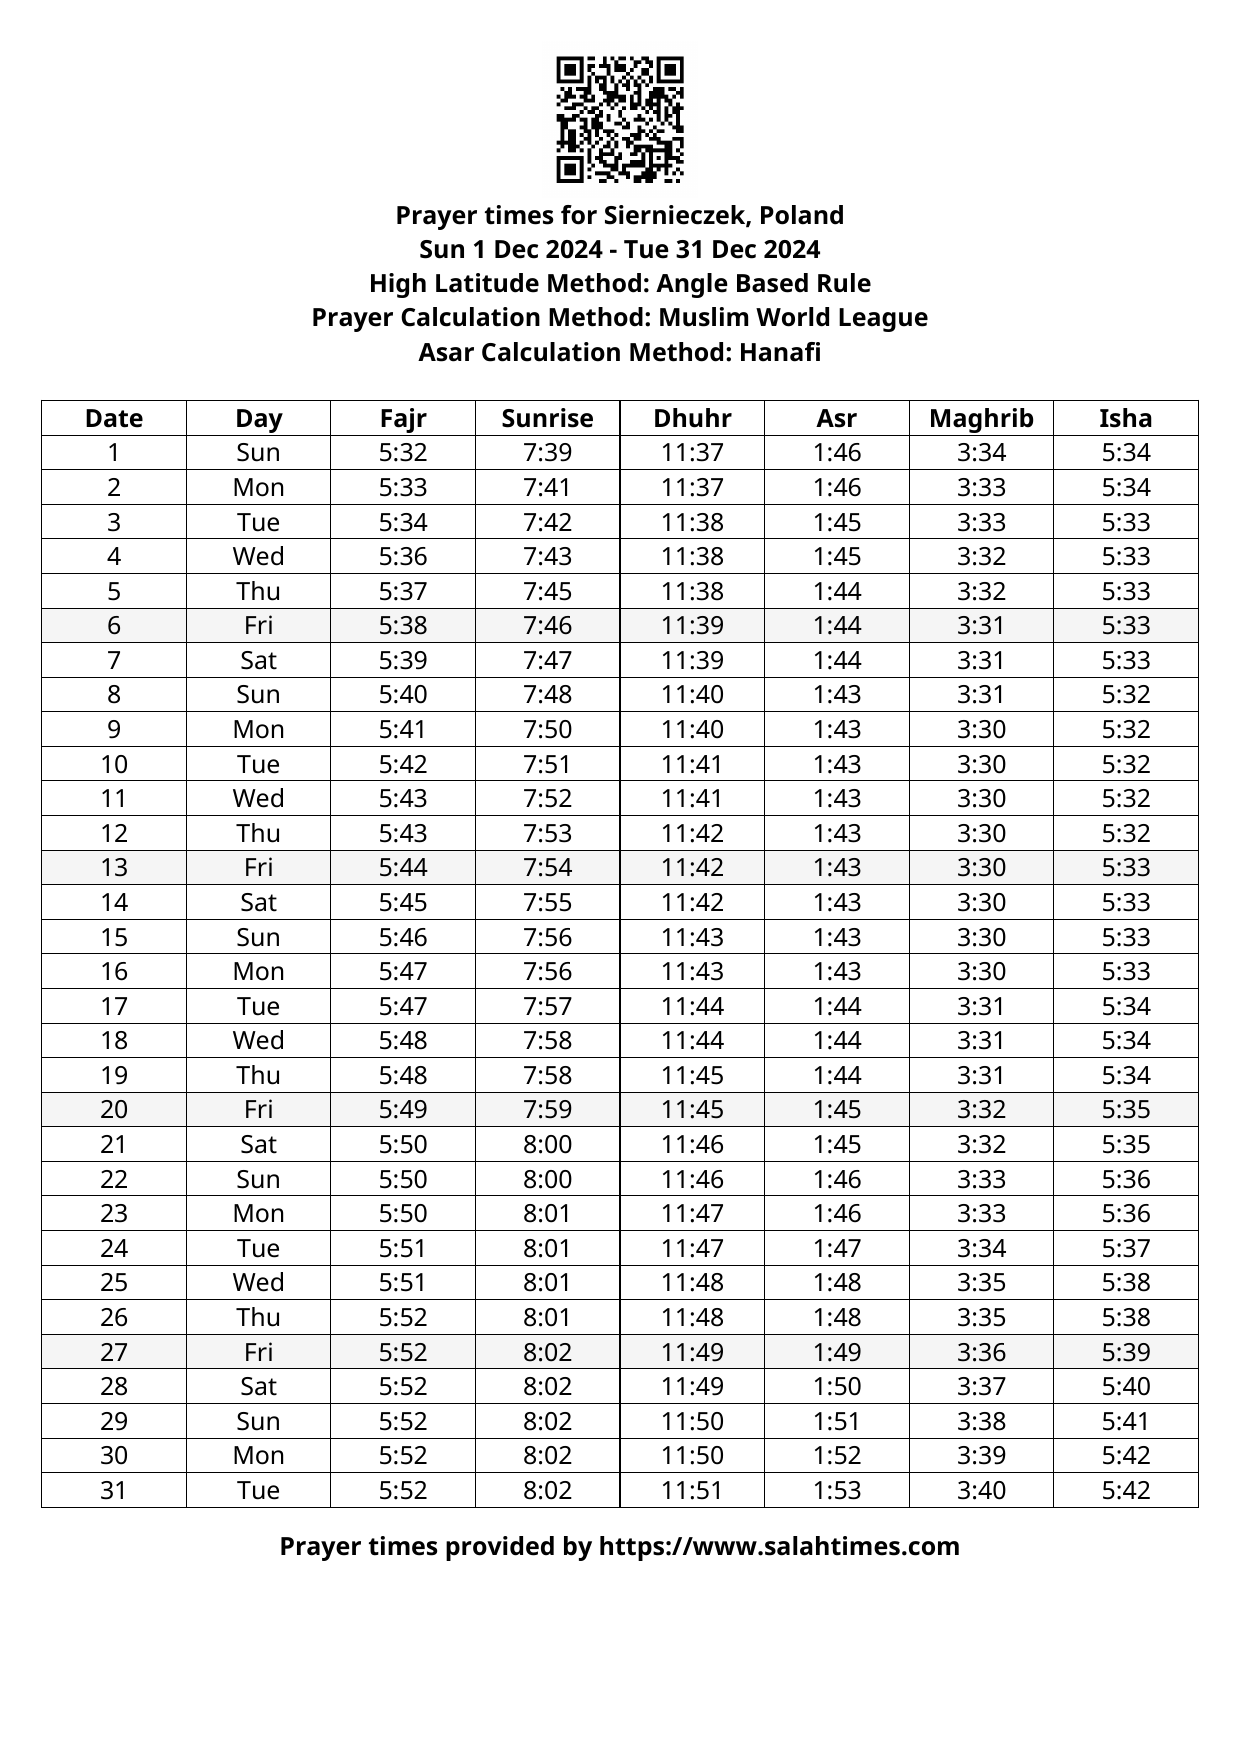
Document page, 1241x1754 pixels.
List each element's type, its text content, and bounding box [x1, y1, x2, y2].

table_cell 11:48 [621, 1266, 764, 1299]
table_cell Wed [187, 1024, 330, 1057]
table_cell 1:46 [765, 436, 909, 469]
table_cell 1:43 [765, 781, 909, 815]
table_cell 11:42 [621, 851, 764, 884]
table_cell 8:00 [476, 1162, 619, 1195]
table_cell 5:33 [331, 470, 475, 504]
table_cell 3:31 [910, 609, 1053, 642]
table_cell 3:40 [910, 1473, 1053, 1507]
table_cell 1:46 [765, 1162, 909, 1195]
table_cell 1:52 [765, 1439, 909, 1472]
table_cell 11:46 [621, 1162, 764, 1195]
table_cell 7:58 [476, 1058, 619, 1092]
table_cell 5:52 [331, 1369, 475, 1403]
table_cell 11:49 [621, 1335, 764, 1368]
table_cell 3:36 [910, 1335, 1053, 1368]
table_cell 5:45 [331, 885, 475, 919]
table_header Isha [1054, 401, 1198, 434]
table_cell Mon [187, 954, 330, 988]
table_cell 7:46 [476, 609, 619, 642]
table_cell 5:39 [331, 643, 475, 677]
table_cell 3:30 [910, 885, 1053, 919]
table_cell 1:43 [765, 954, 909, 988]
table_cell 5:32 [1054, 678, 1198, 711]
picture [542, 41, 699, 198]
table_header Sunrise [476, 401, 619, 434]
table_cell 5:51 [331, 1231, 475, 1264]
table_cell Sat [187, 1369, 330, 1403]
table_cell 5:32 [1054, 816, 1198, 849]
table_cell 1:43 [765, 678, 909, 711]
table_cell 5:50 [331, 1127, 475, 1161]
table_cell 1:51 [765, 1404, 909, 1437]
table_cell 1:44 [765, 643, 909, 677]
table_cell 5:33 [1054, 920, 1198, 953]
table_cell 3:33 [910, 505, 1053, 538]
table_cell 1:50 [765, 1369, 909, 1403]
table_cell 1:43 [765, 747, 909, 780]
table_cell 11:50 [621, 1404, 764, 1437]
table_cell 13 [42, 851, 186, 884]
table_cell Fri [187, 851, 330, 884]
table_cell 11 [42, 781, 186, 815]
table_cell 5:37 [331, 574, 475, 607]
table_cell 1:53 [765, 1473, 909, 1507]
table_cell 3:30 [910, 747, 1053, 780]
table_cell 11:38 [621, 539, 764, 573]
table_cell 1:45 [765, 1127, 909, 1161]
table_cell 3:30 [910, 816, 1053, 849]
table_header Fajr [331, 401, 475, 434]
table_cell 3:31 [910, 643, 1053, 677]
table_cell 3:34 [910, 436, 1053, 469]
table_cell Sun [187, 1162, 330, 1195]
table_cell 11:41 [621, 747, 764, 780]
table_cell 7:50 [476, 712, 619, 746]
table_cell 3:39 [910, 1439, 1053, 1472]
table_cell 5:34 [331, 505, 475, 538]
table_cell 5:36 [331, 539, 475, 573]
table_cell Fri [187, 1335, 330, 1368]
table_cell 22 [42, 1162, 186, 1195]
table_cell Thu [187, 574, 330, 607]
text Prayer times for Siernieczek, Poland [42, 198, 1198, 232]
table_cell 5:49 [331, 1093, 475, 1126]
table_cell Sun [187, 1404, 330, 1437]
table_cell 1:48 [765, 1300, 909, 1334]
table_cell 3:33 [910, 1162, 1053, 1195]
table_cell 11:38 [621, 574, 764, 607]
table_cell 2 [42, 470, 186, 504]
table_cell 3 [42, 505, 186, 538]
table_cell 5:33 [1054, 885, 1198, 919]
table_cell 24 [42, 1231, 186, 1264]
table_cell Mon [187, 1196, 330, 1230]
table_cell 11:49 [621, 1369, 764, 1403]
table_cell 1:46 [765, 470, 909, 504]
table_cell Wed [187, 1266, 330, 1299]
table_cell 3:31 [910, 678, 1053, 711]
table_cell 5:34 [1054, 436, 1198, 469]
table_cell 5:41 [331, 712, 475, 746]
table_cell 3:31 [910, 1024, 1053, 1057]
table_cell 7:54 [476, 851, 619, 884]
table_cell 3:35 [910, 1266, 1053, 1299]
table_cell 5:46 [331, 920, 475, 953]
table_cell 14 [42, 885, 186, 919]
table_cell 1:49 [765, 1335, 909, 1368]
table_cell 5:42 [331, 747, 475, 780]
table_cell 20 [42, 1093, 186, 1126]
table_cell Sat [187, 885, 330, 919]
table_cell 3:38 [910, 1404, 1053, 1437]
table_cell 5:48 [331, 1058, 475, 1092]
table_cell 7:42 [476, 505, 619, 538]
table_cell Thu [187, 1058, 330, 1092]
table_cell 5:35 [1054, 1093, 1198, 1126]
table_cell 7:57 [476, 989, 619, 1022]
table_cell 5:38 [331, 609, 475, 642]
table_cell 4 [42, 539, 186, 573]
table_cell 11:47 [621, 1231, 764, 1264]
table_cell 5:47 [331, 989, 475, 1022]
table_cell 5:51 [331, 1266, 475, 1299]
table_cell Mon [187, 712, 330, 746]
table_cell 1:44 [765, 609, 909, 642]
table_cell 5:35 [1054, 1127, 1198, 1161]
table_cell 5:34 [1054, 1024, 1198, 1057]
table_cell 3:31 [910, 989, 1053, 1022]
table_cell 3:32 [910, 1127, 1053, 1161]
table_cell 11:37 [621, 436, 764, 469]
table_cell Tue [187, 989, 330, 1022]
table_cell Thu [187, 1300, 330, 1334]
table_cell 5:33 [1054, 851, 1198, 884]
table_cell 7:52 [476, 781, 619, 815]
table_cell 7:53 [476, 816, 619, 849]
table_cell 1:45 [765, 1093, 909, 1126]
table_cell 5:50 [331, 1162, 475, 1195]
table_cell 11:46 [621, 1127, 764, 1161]
table_cell 5:33 [1054, 539, 1198, 573]
table_cell 7:47 [476, 643, 619, 677]
table_cell 15 [42, 920, 186, 953]
table_cell 11:45 [621, 1058, 764, 1092]
table_cell 3:30 [910, 954, 1053, 988]
table_cell 6 [42, 609, 186, 642]
table_cell 5:42 [1054, 1473, 1198, 1507]
table_cell 5:37 [1054, 1231, 1198, 1264]
table_cell 1:47 [765, 1231, 909, 1264]
table_cell 5:41 [1054, 1404, 1198, 1437]
text Asar Calculation Method: Hanafi [42, 334, 1198, 368]
table_cell 5:52 [331, 1439, 475, 1472]
table_cell 11:50 [621, 1439, 764, 1472]
table_cell 1:48 [765, 1266, 909, 1299]
table_cell 11:39 [621, 609, 764, 642]
table_cell 5:34 [1054, 470, 1198, 504]
text Prayer times provided by https://www.salahtimes.com [42, 1528, 1198, 1563]
table_cell 11:41 [621, 781, 764, 815]
table_cell Tue [187, 1473, 330, 1507]
table_cell Mon [187, 470, 330, 504]
table_cell 5:48 [331, 1024, 475, 1057]
table_header Date [42, 401, 186, 434]
table_cell Tue [187, 505, 330, 538]
table_cell 8:02 [476, 1369, 619, 1403]
table_cell Fri [187, 1093, 330, 1126]
table_cell 1:45 [765, 539, 909, 573]
table_cell 11:48 [621, 1300, 764, 1334]
table_cell 5:43 [331, 781, 475, 815]
table_cell 1:44 [765, 574, 909, 607]
table_cell 11:44 [621, 989, 764, 1022]
table_cell 16 [42, 954, 186, 988]
table_cell 3:31 [910, 1058, 1053, 1092]
table_cell 5:40 [331, 678, 475, 711]
table_cell 1:44 [765, 1024, 909, 1057]
table_cell 11:37 [621, 470, 764, 504]
table_cell 28 [42, 1369, 186, 1403]
table_cell 8:02 [476, 1473, 619, 1507]
table_cell 11:45 [621, 1093, 764, 1126]
table_cell Sun [187, 678, 330, 711]
table_cell 30 [42, 1439, 186, 1472]
table_cell 8:01 [476, 1266, 619, 1299]
table_cell 11:42 [621, 816, 764, 849]
table_cell 3:32 [910, 574, 1053, 607]
table_cell 11:44 [621, 1024, 764, 1057]
table_cell 12 [42, 816, 186, 849]
table_cell 17 [42, 989, 186, 1022]
table_header Dhuhr [621, 401, 764, 434]
table_cell Sat [187, 643, 330, 677]
table_cell 7:56 [476, 954, 619, 988]
table_cell Wed [187, 539, 330, 573]
table_cell 7:56 [476, 920, 619, 953]
table_cell 8:01 [476, 1196, 619, 1230]
table_cell 11:47 [621, 1196, 764, 1230]
table_cell 5:42 [1054, 1439, 1198, 1472]
table_cell 5:32 [1054, 712, 1198, 746]
table_cell Mon [187, 1439, 330, 1472]
table_cell 5:33 [1054, 643, 1198, 677]
table_cell 1 [42, 436, 186, 469]
table_header Asr [765, 401, 909, 434]
table_cell 3:35 [910, 1300, 1053, 1334]
table_cell 5:50 [331, 1196, 475, 1230]
table_cell 26 [42, 1300, 186, 1334]
table_cell 3:33 [910, 470, 1053, 504]
table_cell 8 [42, 678, 186, 711]
table_cell 1:44 [765, 1058, 909, 1092]
table_cell 11:40 [621, 678, 764, 711]
table_cell 7:39 [476, 436, 619, 469]
table_cell 18 [42, 1024, 186, 1057]
table_cell Sat [187, 1127, 330, 1161]
table_cell 5:33 [1054, 574, 1198, 607]
table_cell 3:32 [910, 539, 1053, 573]
table_cell 5:33 [1054, 954, 1198, 988]
table_cell 5:40 [1054, 1369, 1198, 1403]
table_cell 11:42 [621, 885, 764, 919]
table_cell 3:37 [910, 1369, 1053, 1403]
table_cell 5:52 [331, 1404, 475, 1437]
table_cell 19 [42, 1058, 186, 1092]
table_cell Wed [187, 781, 330, 815]
table_cell Sun [187, 920, 330, 953]
table_cell 3:33 [910, 1196, 1053, 1230]
table_cell 11:40 [621, 712, 764, 746]
table_cell 8:02 [476, 1335, 619, 1368]
text Sun 1 Dec 2024 - Tue 31 Dec 2024 [42, 232, 1198, 266]
table_cell 7:43 [476, 539, 619, 573]
table_cell 5:34 [1054, 989, 1198, 1022]
table_cell Thu [187, 816, 330, 849]
table_cell 11:43 [621, 954, 764, 988]
table_cell 11:39 [621, 643, 764, 677]
table_cell 1:43 [765, 920, 909, 953]
table_cell 5:43 [331, 816, 475, 849]
table_cell 8:02 [476, 1439, 619, 1472]
table_cell 11:38 [621, 505, 764, 538]
table_cell 5:47 [331, 954, 475, 988]
table_cell 8:01 [476, 1231, 619, 1264]
table_cell 5:52 [331, 1335, 475, 1368]
table_cell 5:38 [1054, 1300, 1198, 1334]
table_cell 3:30 [910, 781, 1053, 815]
text High Latitude Method: Angle Based Rule [42, 266, 1198, 300]
text Prayer Calculation Method: Muslim World League [42, 300, 1198, 334]
table_cell 5:32 [1054, 747, 1198, 780]
table_cell 7:45 [476, 574, 619, 607]
table_cell 3:32 [910, 1093, 1053, 1126]
table_cell 1:43 [765, 851, 909, 884]
table_cell 5:33 [1054, 609, 1198, 642]
table_cell 1:44 [765, 989, 909, 1022]
table_cell Tue [187, 747, 330, 780]
table_cell 7:51 [476, 747, 619, 780]
table_cell 3:34 [910, 1231, 1053, 1264]
table_cell Fri [187, 609, 330, 642]
table_cell 5 [42, 574, 186, 607]
table_cell 3:30 [910, 712, 1053, 746]
table_cell 1:43 [765, 712, 909, 746]
table_cell 3:30 [910, 920, 1053, 953]
table_cell 7:41 [476, 470, 619, 504]
table_cell 5:38 [1054, 1266, 1198, 1299]
table_cell Tue [187, 1231, 330, 1264]
table_cell 7:59 [476, 1093, 619, 1126]
table_cell 11:43 [621, 920, 764, 953]
table_cell 5:52 [331, 1473, 475, 1507]
table_cell 23 [42, 1196, 186, 1230]
table_cell 1:46 [765, 1196, 909, 1230]
table_cell 5:52 [331, 1300, 475, 1334]
table_cell 8:02 [476, 1404, 619, 1437]
table_cell 1:43 [765, 885, 909, 919]
table_cell 9 [42, 712, 186, 746]
table_cell 5:36 [1054, 1196, 1198, 1230]
table_cell 7:48 [476, 678, 619, 711]
table_cell 7:58 [476, 1024, 619, 1057]
table_header Maghrib [910, 401, 1053, 434]
table_cell 1:45 [765, 505, 909, 538]
table_cell 5:39 [1054, 1335, 1198, 1368]
table_cell 5:34 [1054, 1058, 1198, 1092]
table_cell 27 [42, 1335, 186, 1368]
table_cell 21 [42, 1127, 186, 1161]
table_cell 8:01 [476, 1300, 619, 1334]
table_cell 5:44 [331, 851, 475, 884]
table_cell 5:33 [1054, 505, 1198, 538]
table_cell 7:55 [476, 885, 619, 919]
table_cell 1:43 [765, 816, 909, 849]
table_header Day [187, 401, 330, 434]
table_cell 11:51 [621, 1473, 764, 1507]
table_cell 31 [42, 1473, 186, 1507]
table_cell 5:36 [1054, 1162, 1198, 1195]
table_cell 8:00 [476, 1127, 619, 1161]
table_cell 7 [42, 643, 186, 677]
table_cell 5:32 [331, 436, 475, 469]
table_cell 25 [42, 1266, 186, 1299]
table_cell 10 [42, 747, 186, 780]
table_cell 29 [42, 1404, 186, 1437]
table_cell 5:32 [1054, 781, 1198, 815]
table_cell Sun [187, 436, 330, 469]
table_cell 3:30 [910, 851, 1053, 884]
